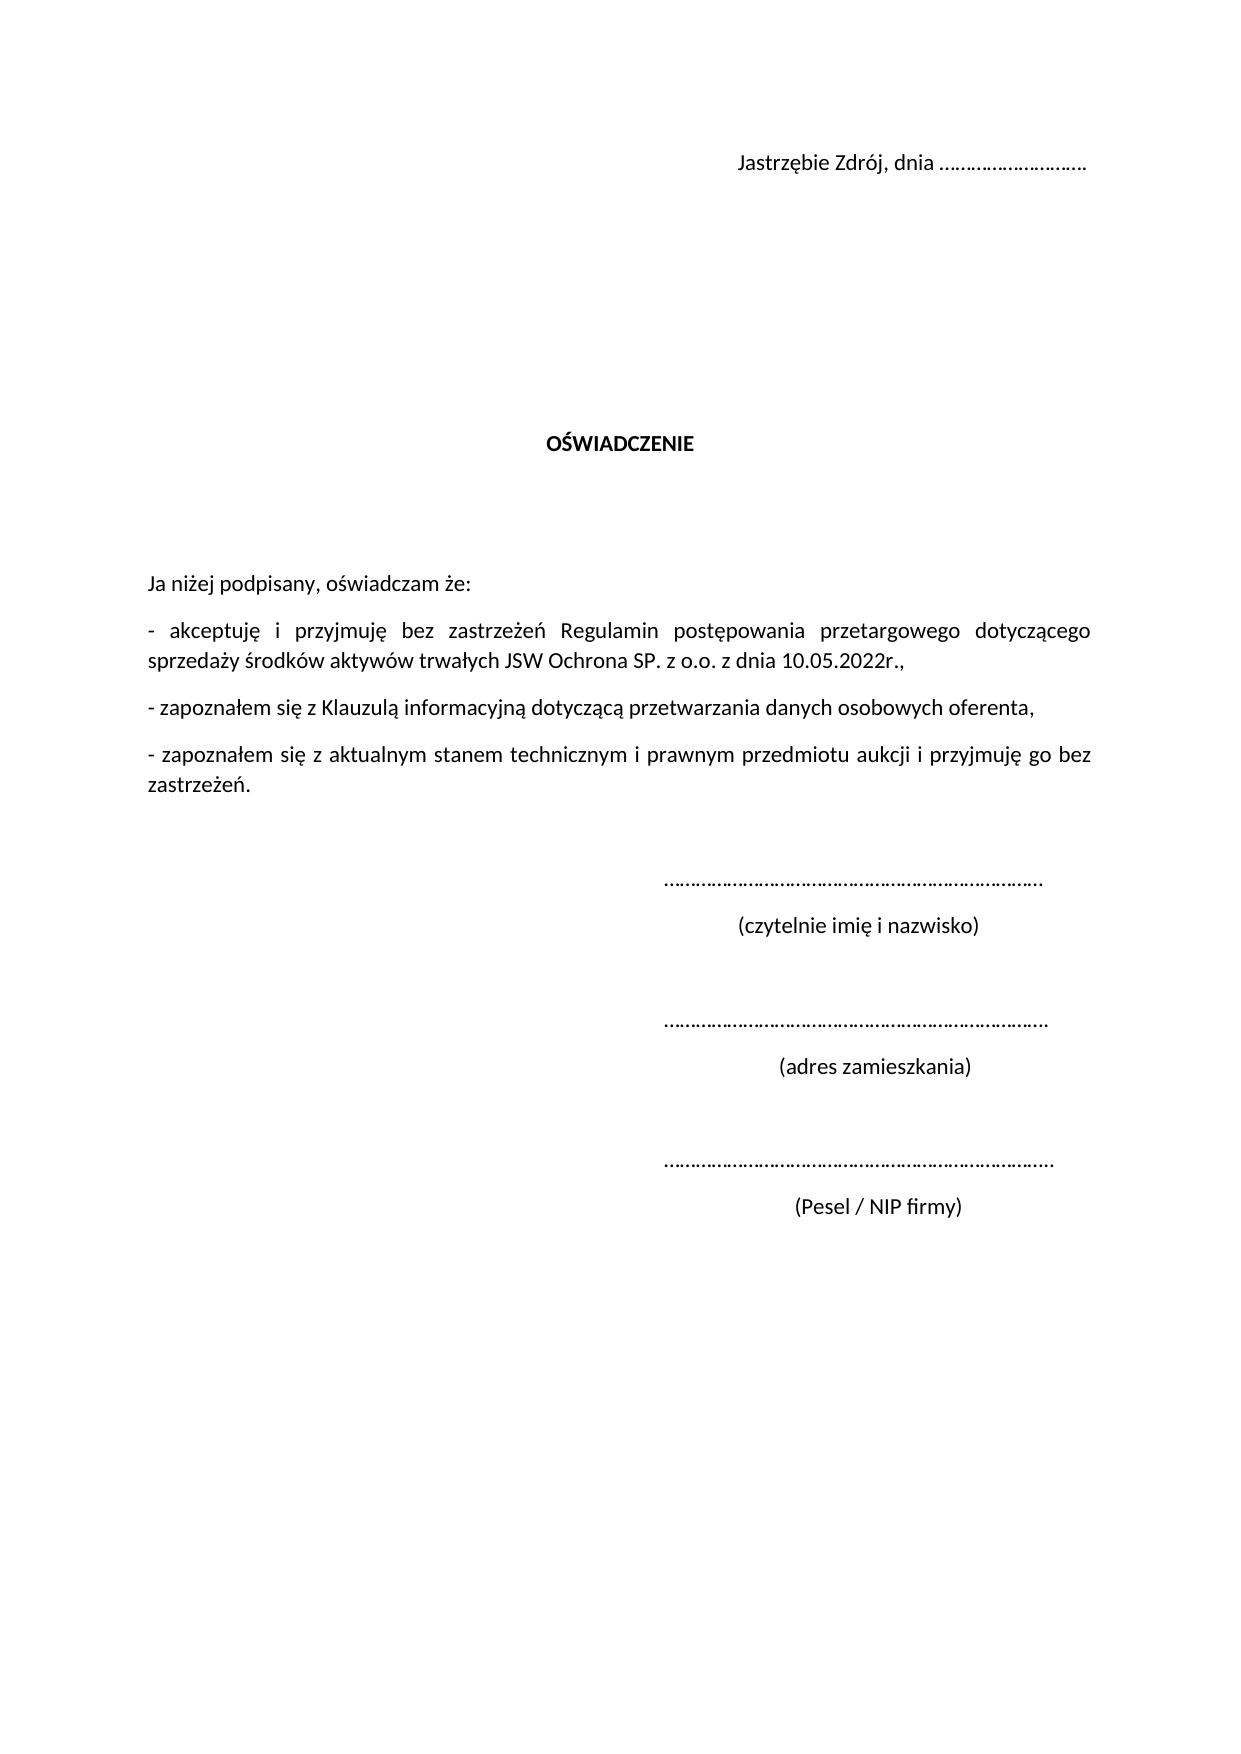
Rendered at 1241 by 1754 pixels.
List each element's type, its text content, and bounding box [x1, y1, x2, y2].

text (czytelnie imię i nazwisko) [148, 911, 1093, 939]
text (adres zamieszkania) [148, 1052, 1093, 1080]
text ……………………………………………………………….. [148, 1146, 1093, 1173]
text Jastrzębie Zdrój, dnia ………………………. [148, 148, 1093, 176]
text (Pesel / NIP firmy) [148, 1192, 1093, 1220]
text - zapoznałem się z Klauzulą informacyjną dotyczącą przetwarzania danych osobowych oferenta, [148, 693, 1093, 721]
text ………………………………………………………………. [148, 1005, 1093, 1033]
text OŚWIADCZENIE [148, 429, 1093, 457]
text - zapoznałem się z aktualnym stanem technicznym i prawnym przedmiotu aukcji i przyjmuję go bez zastrzeżeń. [148, 740, 1093, 798]
text Ja niżej podpisany, oświadczam że: [148, 569, 1093, 597]
text ……………………………………………………………… [148, 864, 1093, 892]
text - akceptuję i przyjmuję bez zastrzeżeń Regulamin postępowania przetargowego dotyczącego sprzedaży środków aktywów trwałych JSW Ochrona SP. z o.o. z dnia 10.05.2022r., [148, 616, 1093, 674]
